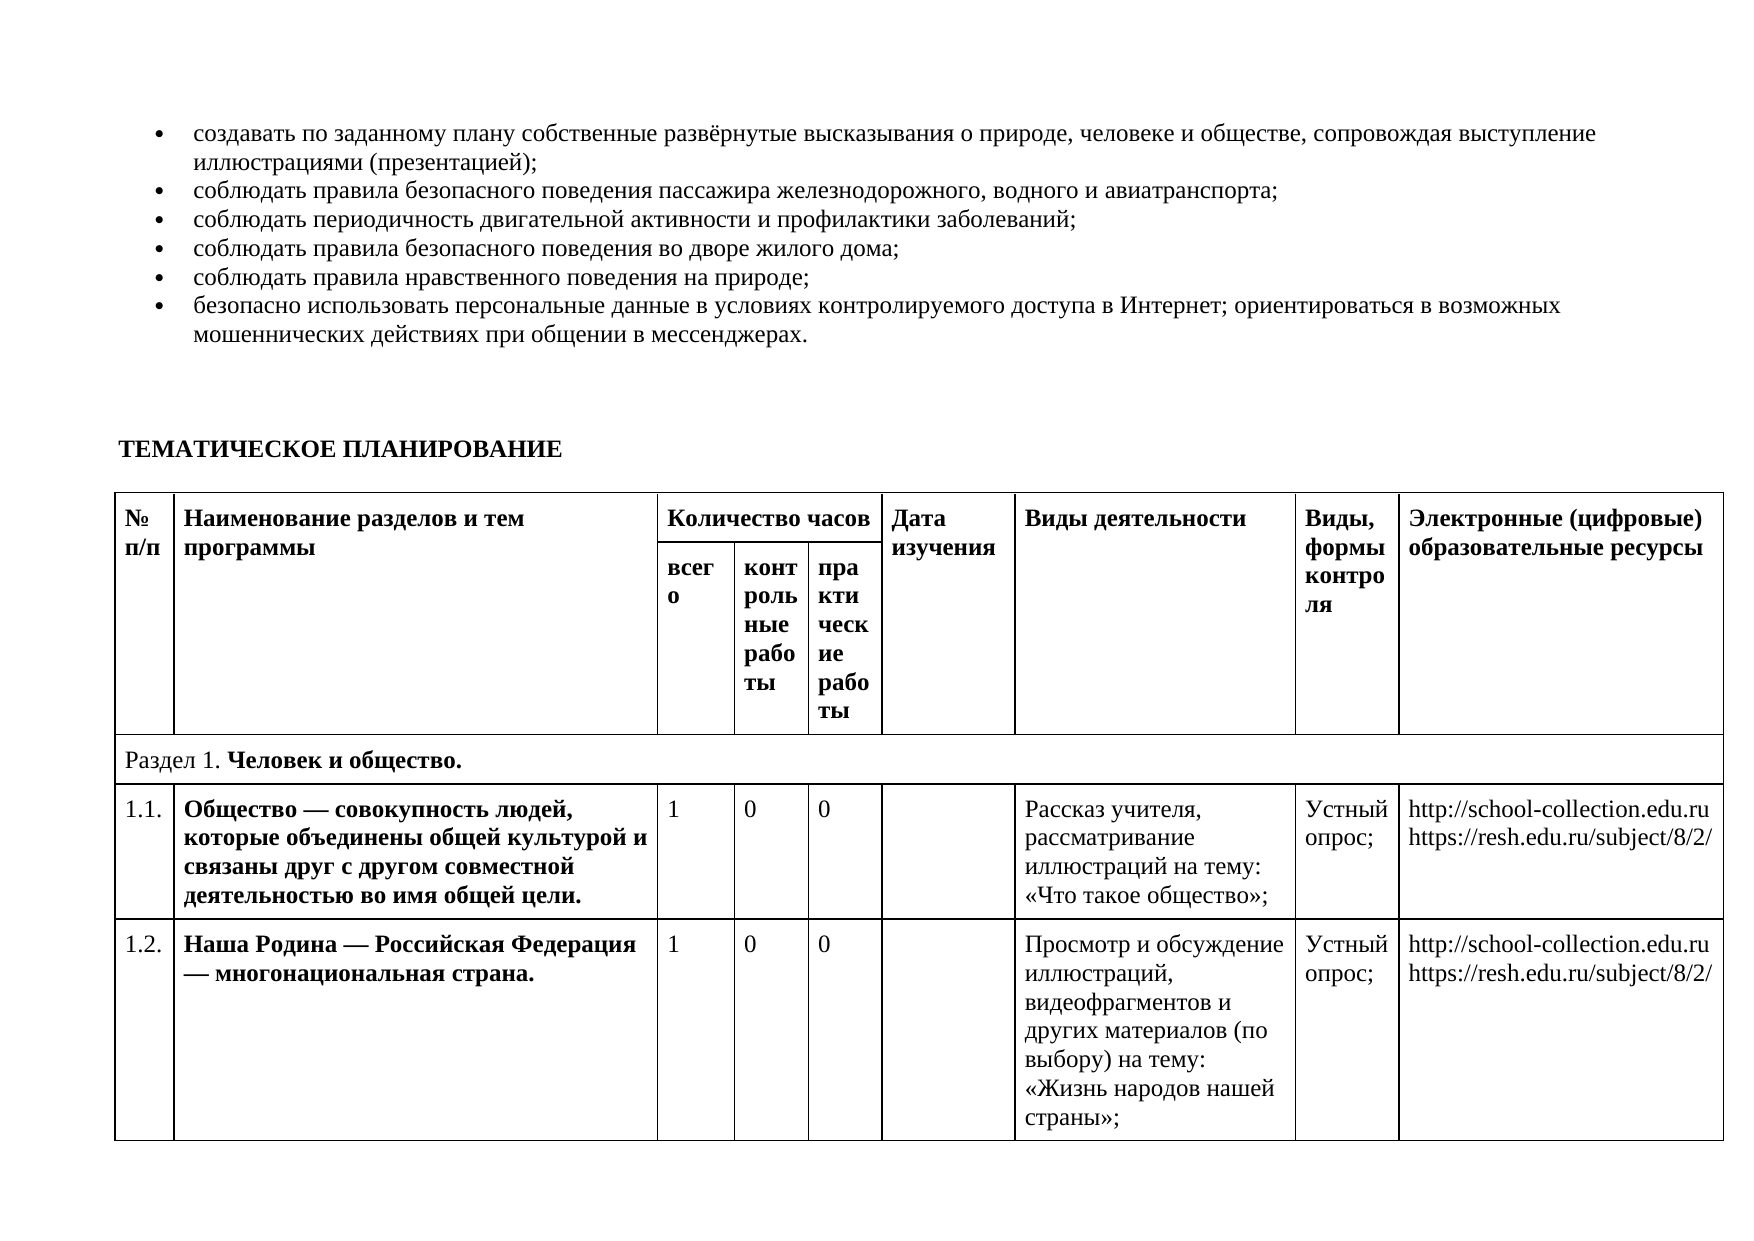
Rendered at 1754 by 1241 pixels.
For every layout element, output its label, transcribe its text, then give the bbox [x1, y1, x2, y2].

table_cell [883, 920, 1014, 1140]
table_cell контрольные работы [735, 543, 808, 734]
list создавать по заданному плану собственные развёрнутые высказывания о природе, человеке и обществе, сопровождая выступление иллюстрациями (презентацией); [156, 118, 1636, 176]
list соблюдать правила безопасного поведения пассажира железнодорожного, водного и авиатранспорта; [156, 176, 1636, 204]
table_cell Устный опрос; [1296, 920, 1398, 1140]
list соблюдать правила нравственного поведения на природе; [156, 262, 1636, 291]
text ТЕМАТИЧЕСКОЕ ПЛАНИРОВАНИЕ [118, 434, 1636, 463]
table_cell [1400, 920, 1723, 1140]
table_cell Общество — совокупность людей, которые объединены общей культурой и связаны друг с другом совместной деятельностью во имя общей цели. [175, 785, 657, 918]
table_cell 1 [658, 920, 734, 1140]
table_cell всего [658, 543, 734, 734]
list соблюдать правила безопасного поведения во дворе жилого дома; [156, 233, 1636, 262]
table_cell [1016, 920, 1295, 1140]
list безопасно использовать персональные данные в условиях контролируемого доступа в Интернет; ориентироваться в возможных мошеннических действиях при общении в мессенджерах. [156, 291, 1636, 348]
table_header № п/п [116, 493, 174, 734]
table_cell [883, 785, 1014, 918]
table_cell 1.2. [116, 920, 173, 1140]
table_cell Рассказ учителя, рассматривание иллюстраций на тему: «Что такое общество»; [1016, 785, 1295, 918]
table_cell 0 [809, 785, 881, 918]
table_cell 0 [809, 920, 881, 1140]
table_cell Наша Родина — Российская Федерация — многонациональная страна. [175, 920, 657, 1140]
table_header Наименование разделов и тем программы [175, 493, 657, 734]
table_cell Устный опрос; [1296, 785, 1398, 918]
table_cell 1.1. [116, 785, 173, 918]
table_header Виды, формы контроля [1296, 493, 1399, 734]
table_header Дата изучения [883, 493, 1015, 734]
table_cell 0 [735, 920, 808, 1140]
table_cell 0 [735, 785, 808, 918]
table_cell практические работы [809, 543, 881, 734]
list соблюдать периодичность двигательной активности и профилактики заболеваний; [156, 204, 1636, 233]
table_header Электронные (цифровые) образовательные ресурсы [1400, 493, 1723, 734]
table_header Количество часов [658, 493, 882, 541]
table_cell http://school-collection.edu.ru https://resh.edu.ru/subject/8/2/ [1400, 785, 1723, 918]
table_cell 1 [658, 785, 734, 918]
table_header Виды деятельности [1016, 493, 1295, 734]
table_cell Раздел 1. Человек и общество. [116, 735, 1723, 783]
